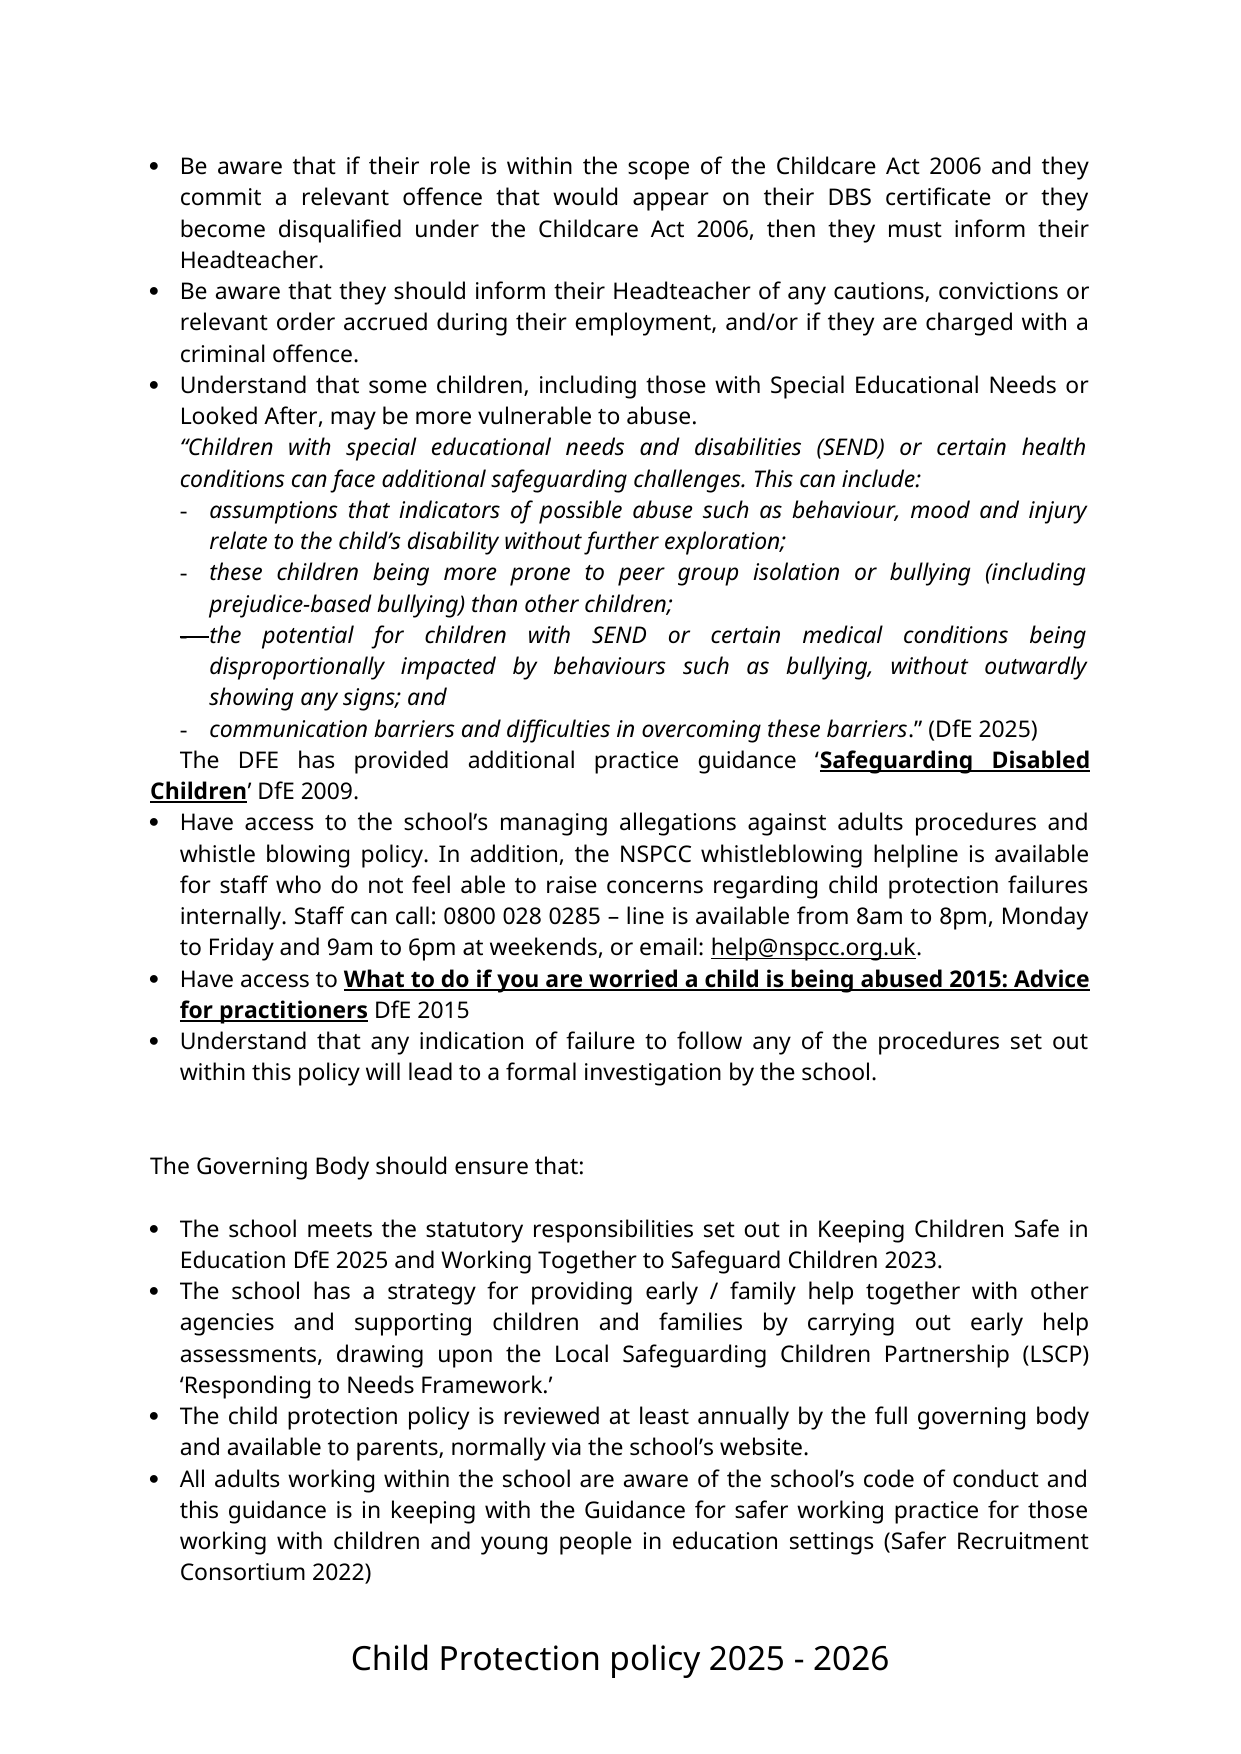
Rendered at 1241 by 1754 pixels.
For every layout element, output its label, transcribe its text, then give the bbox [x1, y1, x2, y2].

text The Governing Body should ensure that: [150, 1150, 1090, 1181]
list The school has a strategy for providing early / family help together with other agencies and supporting children and families by carrying out early help assessments, drawing upon the Local Safeguarding Children Partnership (LSCP) ‘Responding to Needs Framework.’ [150, 1275, 1090, 1400]
text “Children with special educational needs and disabilities (SEND) or certain health conditions can face additional safeguarding challenges. This can include: [179, 431, 1090, 494]
list the potential for children with SEND or certain medical conditions being disproportionally impacted by behaviours such as bullying, without outwardly showing any signs; and [179, 619, 1090, 712]
list these children being more prone to peer group isolation or bullying (including prejudice-based bullying) than other children; [179, 556, 1090, 619]
list Understand that any indication of failure to follow any of the procedures set out within this policy will lead to a formal investigation by the school. [150, 1025, 1090, 1087]
list Be aware that they should inform their Headteacher of any cautions, convictions or relevant order accrued during their employment, and/or if they are charged with a criminal offence. [150, 275, 1090, 369]
list The school meets the statutory responsibilities set out in Keeping Children Safe in Education DfE 2025 and Working Together to Safeguard Children 2023. [150, 1212, 1090, 1275]
list The child protection policy is reviewed at least annually by the full governing body and available to parents, normally via the school’s website. [150, 1400, 1090, 1462]
list Be aware that if their role is within the scope of the Childcare Act 2006 and they commit a relevant offence that would appear on their DBS certificate or they become disqualified under the Childcare Act 2006, then they must inform their Headteacher. [150, 150, 1090, 275]
list Have access to the school’s managing allegations against adults procedures and whistle blowing policy. In addition, the NSPCC whistleblowing helpline is available for staff who do not feel able to raise concerns regarding child protection failures internally. Staff can call: 0800 028 0285 – line is available from 8am to 8pm, Monday to Friday and 9am to 6pm at weekends, or email: help@nspcc.org.uk. [150, 806, 1090, 962]
list assumptions that indicators of possible abuse such as behaviour, mood and injury relate to the child’s disability without further exploration; [179, 494, 1090, 556]
text The DFE has provided additional practice guidance ‘Safeguarding Disabled Children’ DfE 2009. [150, 744, 1090, 806]
list communication barriers and difficulties in overcoming these barriers.” (DfE 2025) [179, 712, 1090, 744]
list Understand that some children, including those with Special Educational Needs or Looked After, may be more vulnerable to abuse. [150, 369, 1090, 431]
list Have access to What to do if you are worried a child is being abused 2015: Advice for practitioners DfE 2015 [150, 962, 1090, 1025]
list All adults working within the school are aware of the school’s code of conduct and this guidance is in keeping with the Guidance for safer working practice for those working with children and young people in education settings (Safer Recruitment Consortium 2022) [150, 1462, 1090, 1587]
